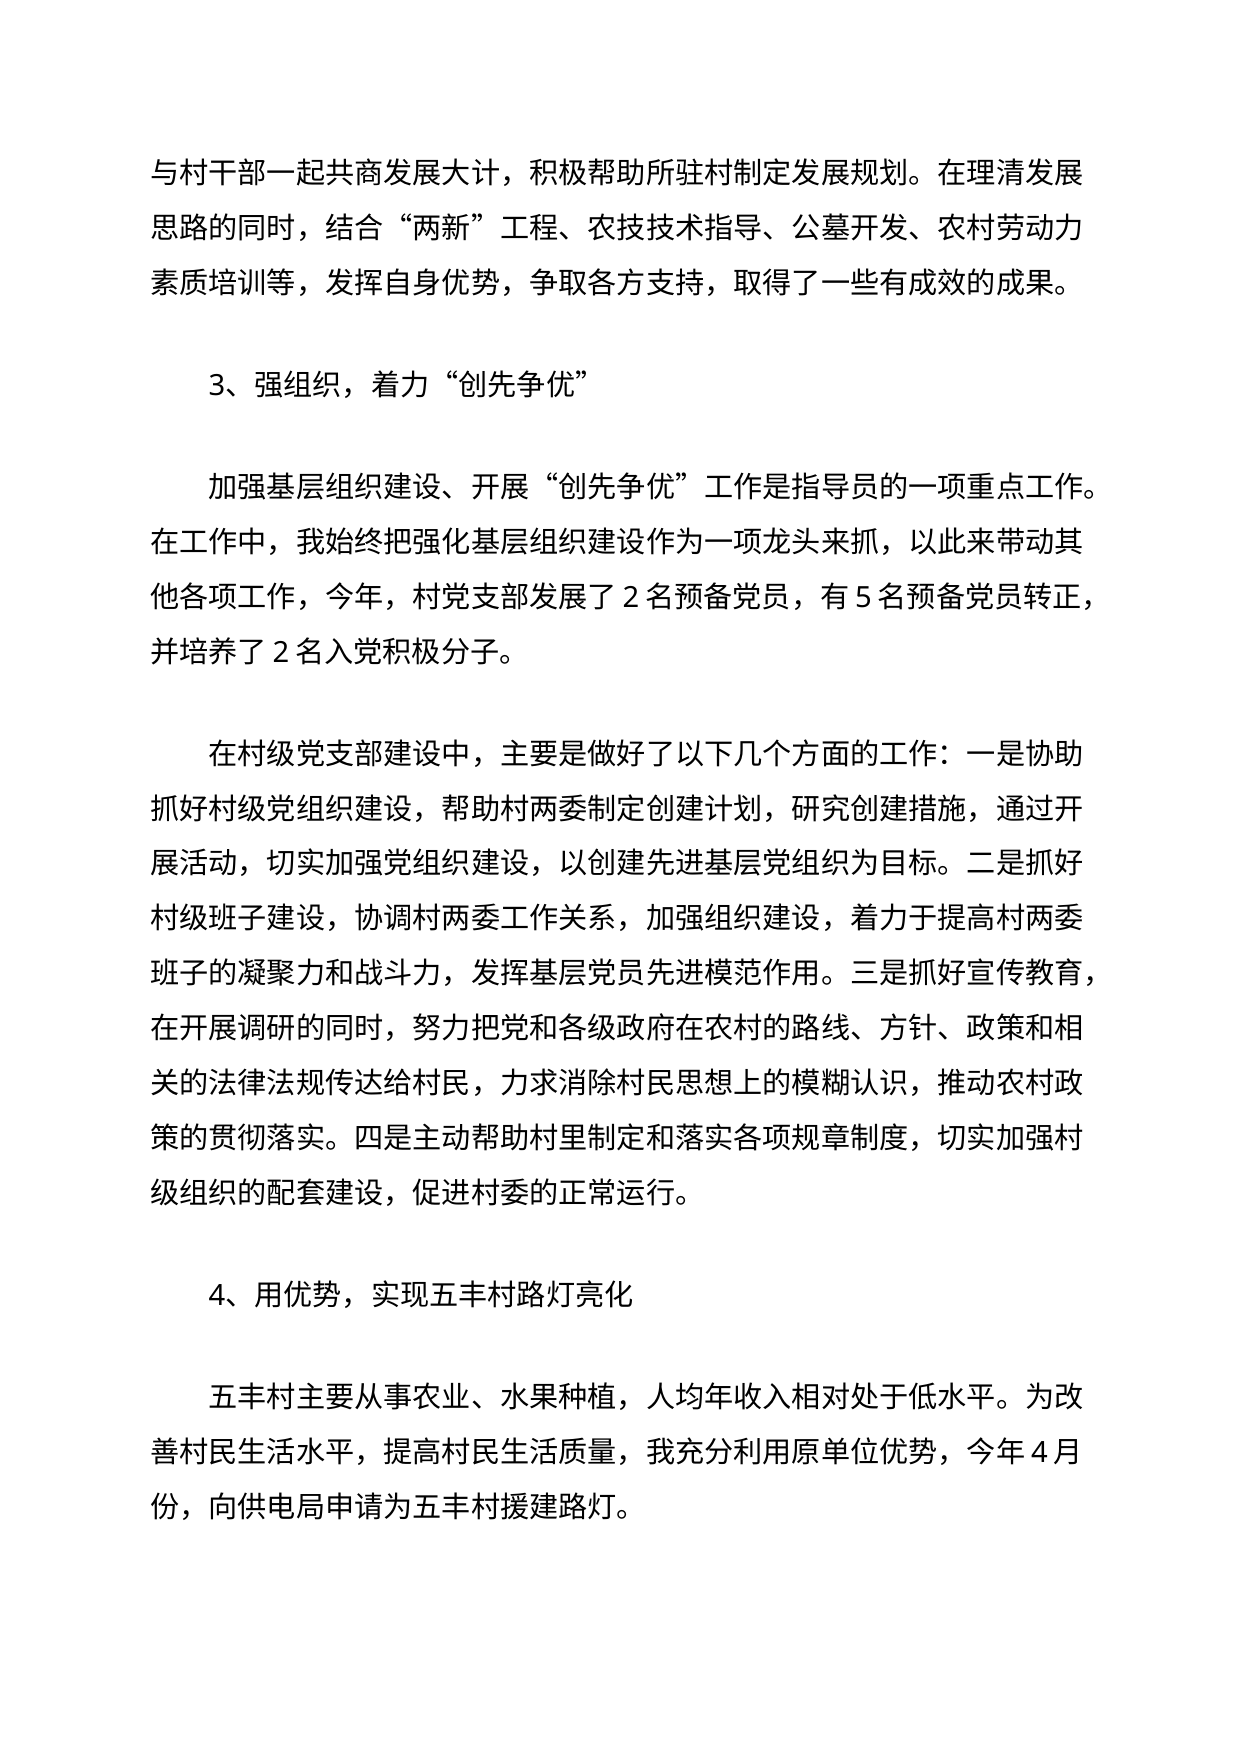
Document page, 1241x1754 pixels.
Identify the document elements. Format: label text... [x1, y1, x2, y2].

text 五丰村主要从事农业、水果种植，人均年收入相对处于低水平。为改善村民生活水平，提高村民生活质量，我充分利用原单位优势，今年4月份，向供电局申请为五丰村援建路灯。 [150, 1373, 1090, 1525]
text 加强基层组织建设、开展“创先争优”工作是指导员的一项重点工作。在工作中，我始终把强化基层组织建设作为一项龙头来抓，以此来带动其他各项工作，今年，村党支部发展了2名预备党员，有5名预备党员转正，并培养了2名入党积极分子。 [150, 463, 1090, 671]
text 3、强组织，着力“创先争优” [150, 362, 1090, 404]
text 在村级党支部建设中，主要是做好了以下几个方面的工作：一是协助抓好村级党组织建设，帮助村两委制定创建计划，研究创建措施，通过开展活动，切实加强党组织建设，以创建先进基层党组织为目标。二是抓好村级班子建设，协调村两委工作关系，加强组织建设，着力于提高村两委班子的凝聚力和战斗力，发挥基层党员先进模范作用。三是抓好宣传教育，在开展调研的同时，努力把党和各级政府在农村的路线、方针、政策和相关的法律法规传达给村民，力求消除村民思想上的模糊认识，推动农村政策的贯彻落实。四是主动帮助村里制定和落实各项规章制度，切实加强村级组织的配套建设，促进村委的正常运行。 [150, 730, 1090, 1212]
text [150, 150, 1090, 302]
text 4、用优势，实现五丰村路灯亮化 [150, 1271, 1090, 1314]
